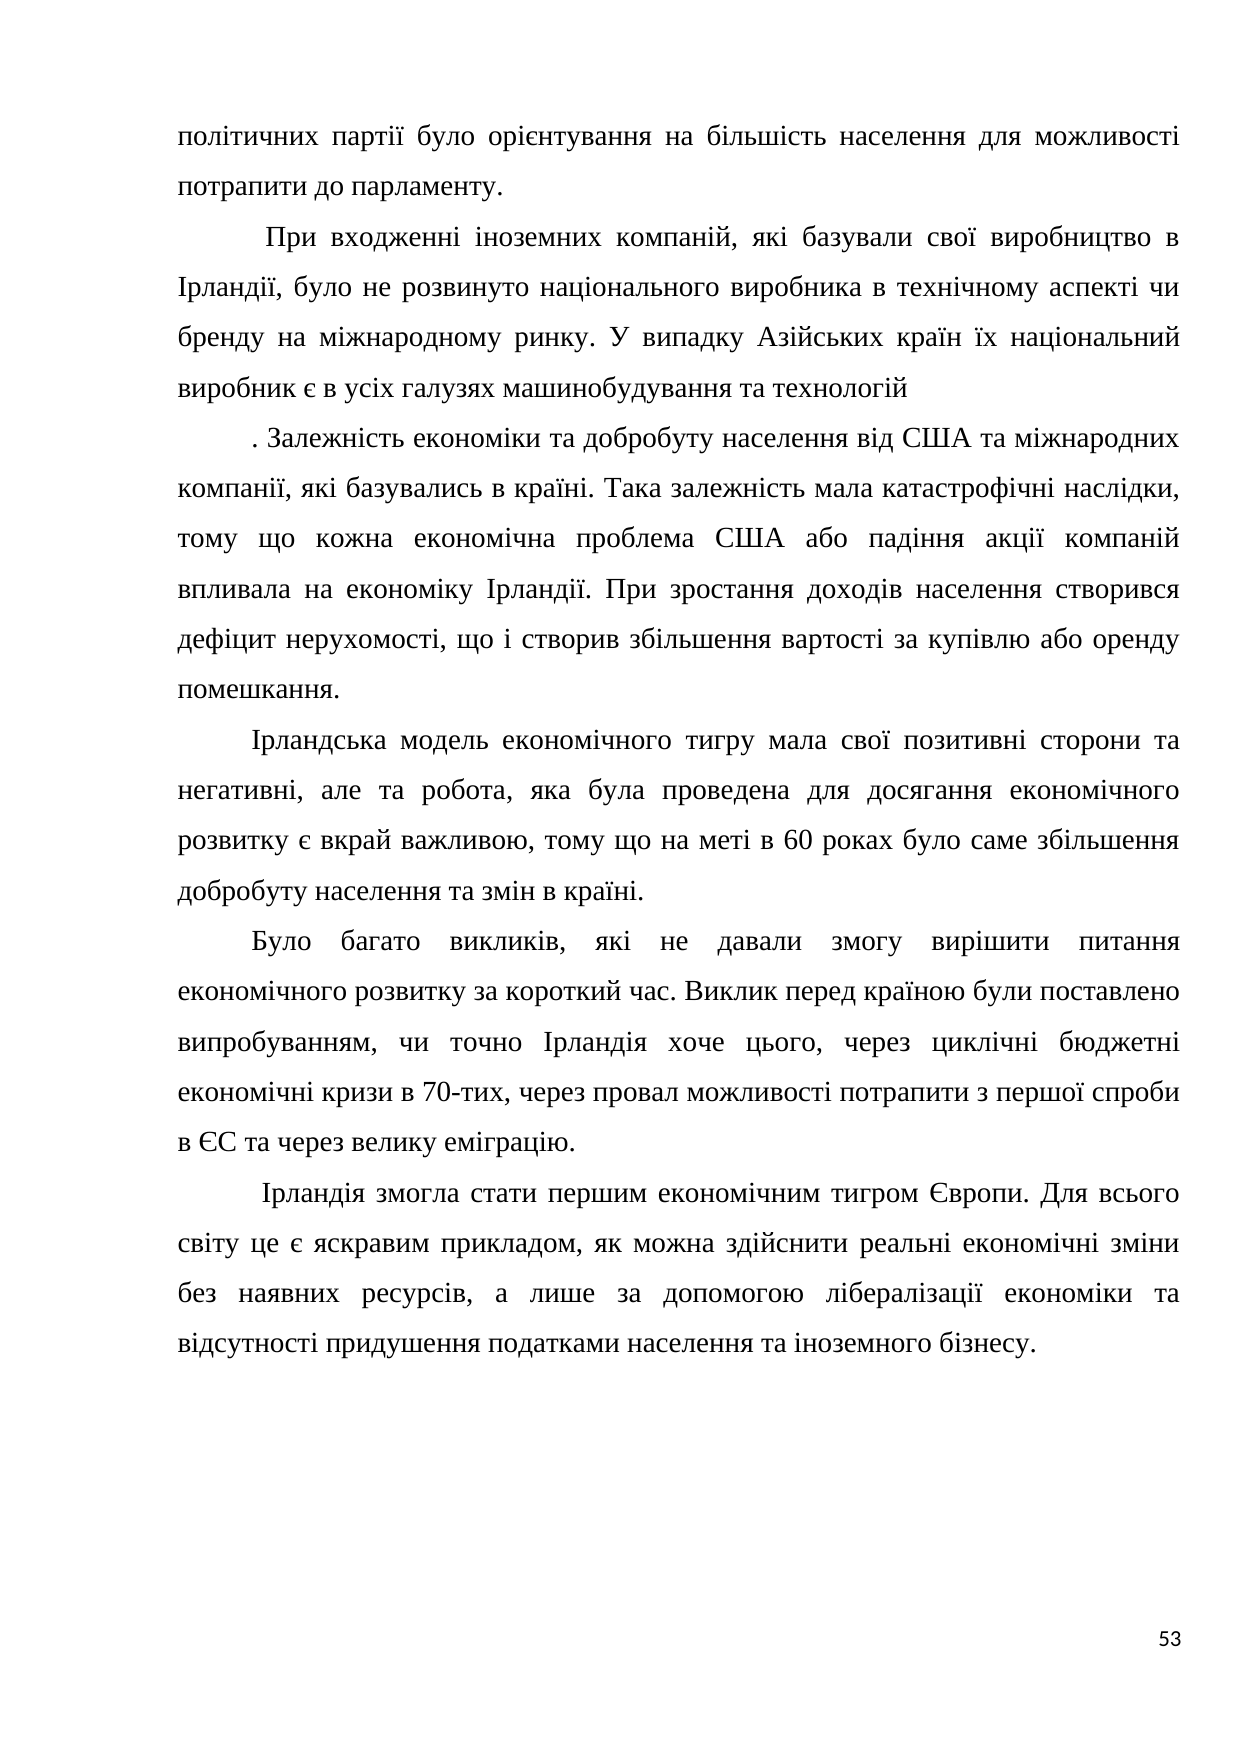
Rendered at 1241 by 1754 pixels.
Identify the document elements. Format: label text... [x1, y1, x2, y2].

text При входженні іноземних компаній, які базували свої виробництво в Ірландії, було не розвинуто національного виробника в технічному аспекті чи бренду на міжнародному ринку. У випадку Азійських країн їх національний виробник є в усіх галузях машинобудування та технологій [177, 219, 1181, 403]
text Ірландська модель економічного тигру мала свої позитивні сторони та негативні, але та робота, яка була проведена для досягання економічного розвитку є вкрай важливою, тому що на меті в 60 роках було саме збільшення добробуту населення та змін в країні. [177, 722, 1181, 906]
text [177, 118, 1181, 202]
text Ірландія змогла стати першим економічним тигром Європи. Для всього світу це є яскравим прикладом, як можна здійснити реальні економічні зміни без наявних ресурсів, а лише за допомогою лібералізації економіки та відсутності придушення податками населення та іноземного бізнесу. [177, 1175, 1181, 1359]
text Було багато викликів, які не давали змогу вирішити питання економічного розвитку за короткий час. Виклик перед країною були поставлено випробуванням, чи точно Ірландія хоче цього, через циклічні бюджетні економічні кризи в 70-тих, через провал можливості потрапити з першої спроби в ЄС та через велику еміграцію. [177, 923, 1181, 1158]
text . Залежність економіки та добробуту населення від США та міжнародних компанії, які базувались в країні. Така залежність мала катастрофічні наслідки, тому що кожна економічна проблема США або падіння акції компаній впливала на економіку Ірландії. При зростання доходів населення створився дефіцит нерухомості, що і створив збільшення вартості за купівлю або оренду помешкання. [177, 420, 1181, 705]
